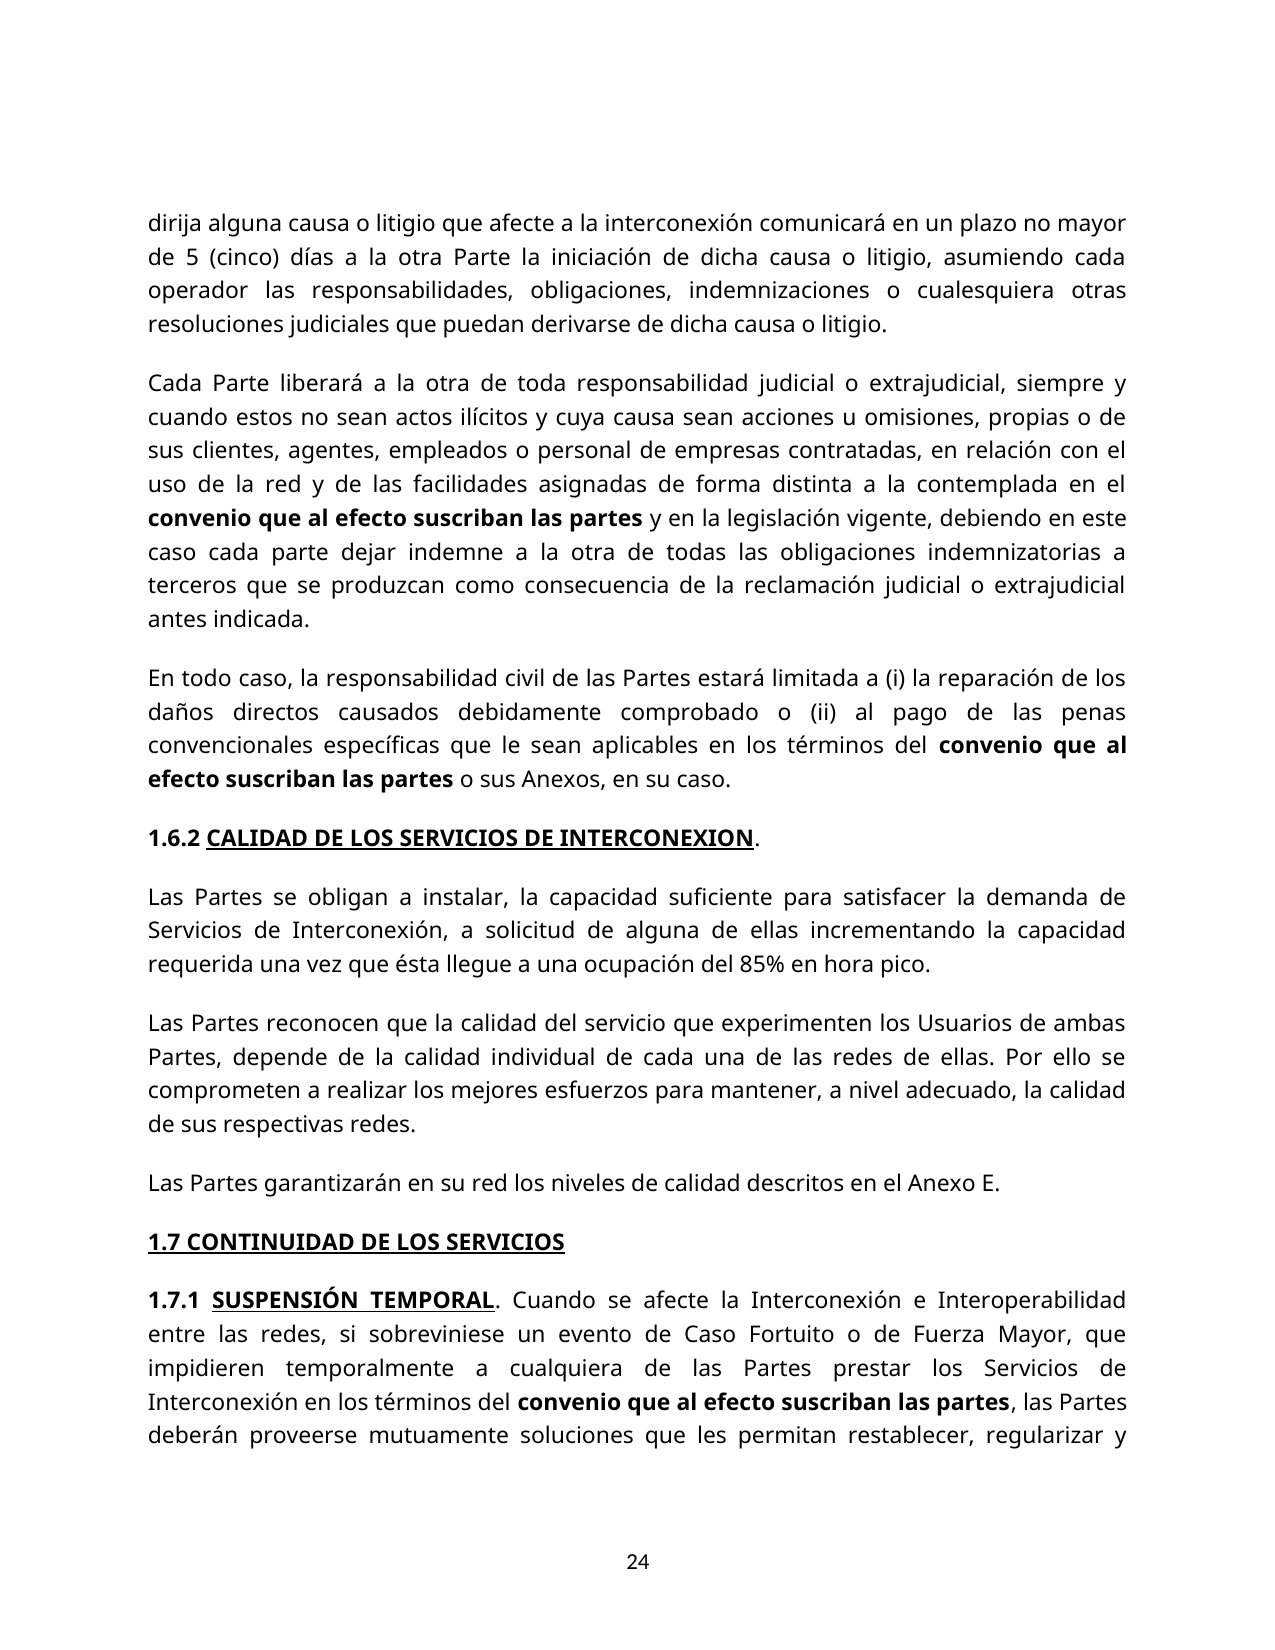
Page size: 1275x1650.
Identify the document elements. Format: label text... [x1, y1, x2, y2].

text 1.7 CONTINUIDAD DE LOS SERVICIOS [148, 1226, 1127, 1257]
text 1.6.2 CALIDAD DE LOS SERVICIOS DE INTERCONEXION. [148, 822, 1127, 853]
text Las Partes reconocen que la calidad del servicio que experimenten los Usuarios de ambas Partes, depende de la calidad individual de cada una de las redes de ellas. Por ello se comprometen a realizar los mejores esfuerzos para mantener, a nivel adecuado, la calidad de sus respectivas redes. [148, 1007, 1127, 1139]
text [148, 1284, 1127, 1451]
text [148, 207, 1127, 339]
text En todo caso, la responsabilidad civil de las Partes estará limitada a (i) la reparación de los daños directos causados debidamente comprobado o (ii) al pago de las penas convencionales específicas que le sean aplicables en los términos del convenio que al efecto suscriban las partes o sus Anexos, en su caso. [148, 662, 1127, 794]
text Cada Parte liberará a la otra de toda responsabilidad judicial o extrajudicial, siempre y cuando estos no sean actos ilícitos y cuya causa sean acciones u omisiones, propias o de sus clientes, agentes, empleados o personal de empresas contratadas, en relación con el uso de la red y de las facilidades asignadas de forma distinta a la contemplada en el convenio que al efecto suscriban las partes y en la legislación vigente, debiendo en este caso cada parte dejar indemne a la otra de todas las obligaciones indemnizatorias a terceros que se produzcan como consecuencia de la reclamación judicial o extrajudicial antes indicada. [148, 367, 1127, 634]
text Las Partes garantizarán en su red los niveles de calidad descritos en el Anexo E. [148, 1167, 1127, 1198]
text Las Partes se obligan a instalar, la capacidad suficiente para satisfacer la demanda de Servicios de Interconexión, a solicitud de alguna de ellas incrementando la capacidad requerida una vez que ésta llegue a una ocupación del 85% en hora pico. [148, 881, 1127, 979]
